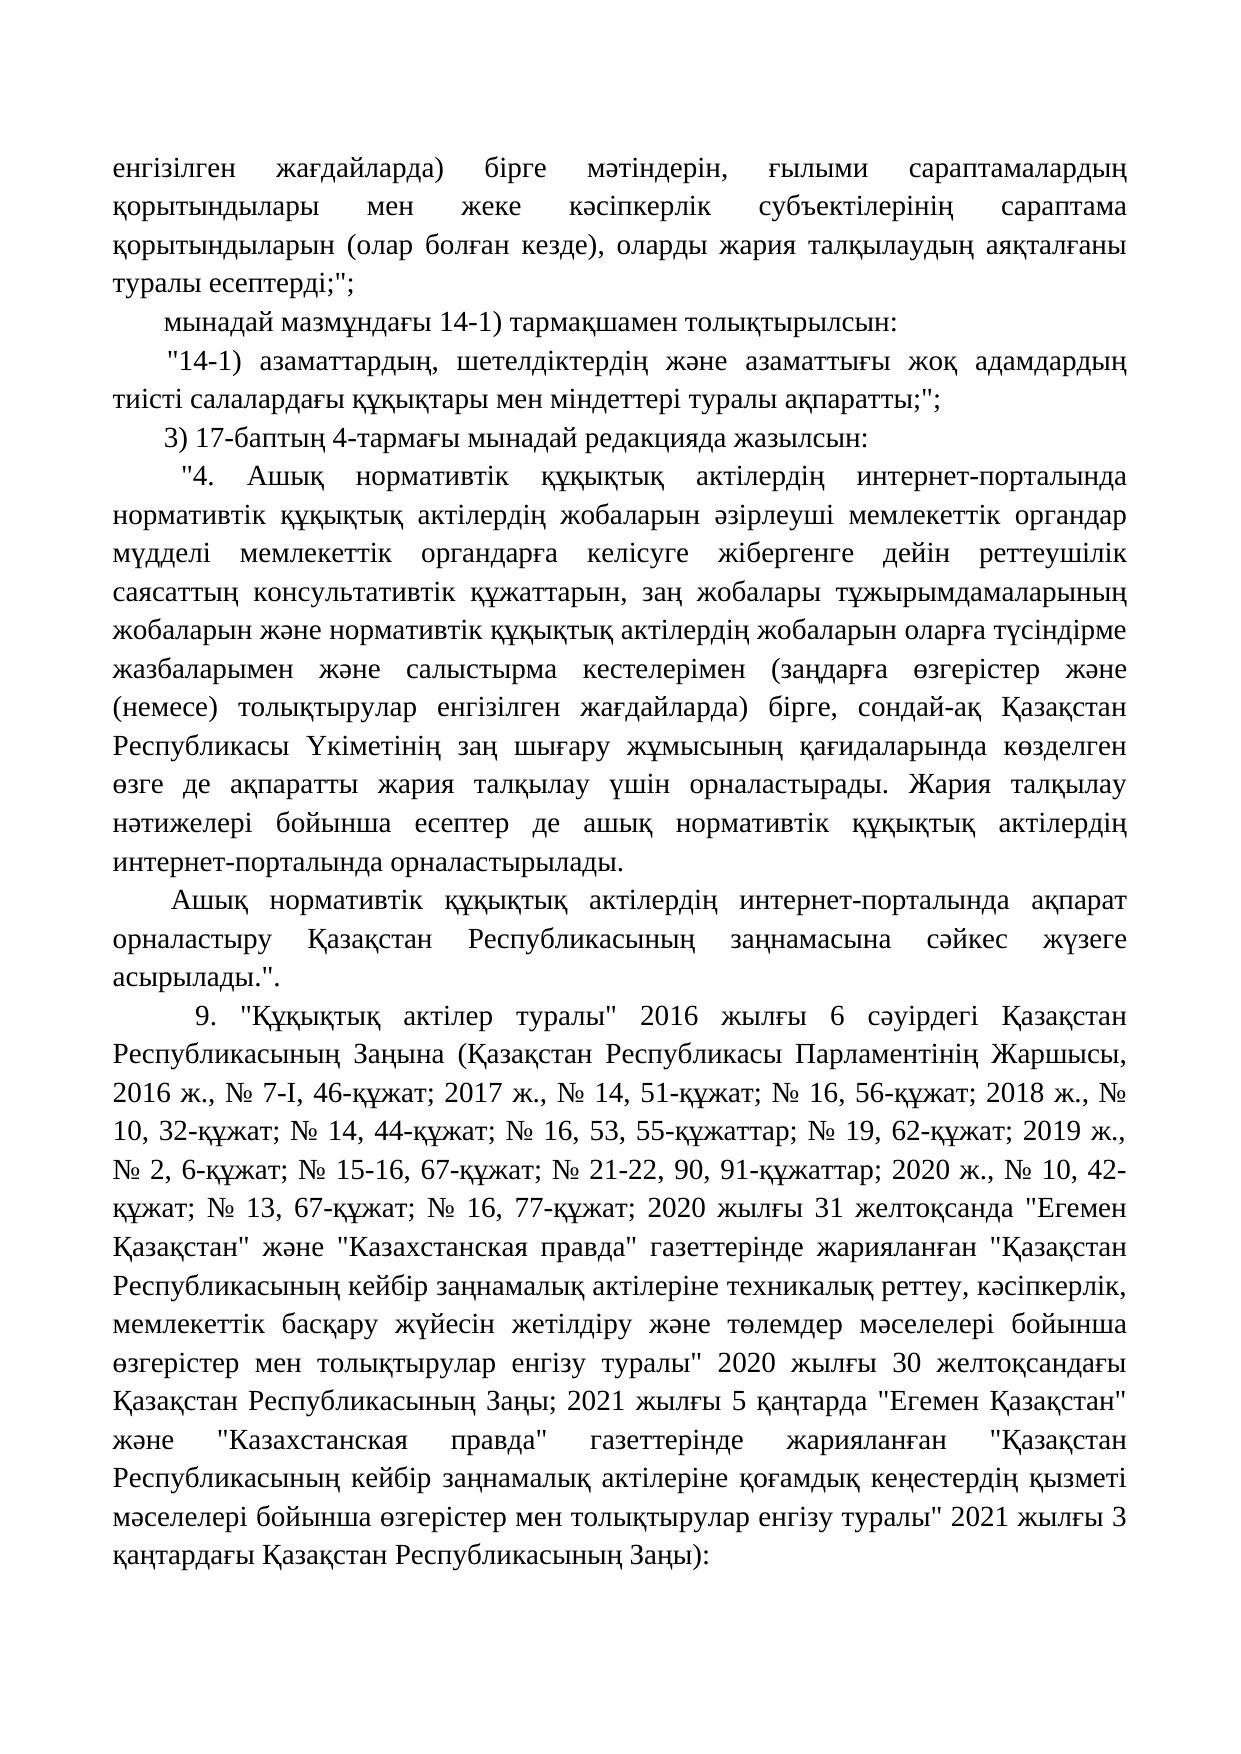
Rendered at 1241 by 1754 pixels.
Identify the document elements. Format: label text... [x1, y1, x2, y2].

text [112, 150, 1128, 299]
text мынадай мазмұндағы 14-1) тармақшамен толықтырылсын: [112, 304, 1128, 338]
text "14-1) азаматтардың, шетелдіктердің және азаматтығы жоқ адамдардың тиісті салалардағы құқықтары мен міндеттері туралы ақпаратты;"; [112, 343, 1128, 415]
text "4. Ашық нормативтік құқықтық актілердің интернет-порталында нормативтік құқықтық актілердің жобаларын әзірлеуші мемлекеттік органдар мүдделі мемлекеттік органдарға келісуге жібергенге дейін реттеушілік саясаттың консультативтік құжаттарын, заң жобалары тұжырымдамаларының жобаларын және нормативтік құқықтық актілердің жобаларын оларға түсіндірме жазбаларымен және салыстырма кестелерімен (заңдарға өзгерістер және (немесе) толықтырулар енгізілген жағдайларда) бірге, сондай-ақ Қазақстан Республикасы Үкіметінің заң шығару жұмысының қағидаларында көзделген өзге де ақпаратты жария талқылау үшін орналастырады. Жария талқылау нәтижелері бойынша есептер де ашық нормативтік құқықтық актілердің интернет-порталында орналастырылады. [112, 458, 1128, 877]
text Ашық нормативтік құқықтық актілердің интернет-порталында ақпарат орналастыру Қазақстан Республикасының заңнамасына сәйкес жүзеге асырылады.". [112, 882, 1128, 993]
text 3) 17-баптың 4-тармағы мынадай редакцияда жазылсын: [112, 420, 1128, 453]
text 9. "Құқықтық актілер туралы" 2016 жылғы 6 сәуірдегі Қазақстан Республикасының Заңына (Қазақстан Республикасы Парламентінің Жаршысы, 2016 ж., № 7-І, 46-құжат; 2017 ж., № 14, 51-құжат; № 16, 56-құжат; 2018 ж., № 10, 32-құжат; № 14, 44-құжат; № 16, 53, 55-құжаттар; № 19, 62-құжат; 2019 ж., № 2, 6-құжат; № 15-16, 67-құжат; № 21-22, 90, 91-құжаттар; 2020 ж., № 10, 42-құжат; № 13, 67-құжат; № 16, 77-құжат; 2020 жылғы 31 желтоқсанда "Егемен Қазақстан" және "Казахстанская правда" газеттерінде жарияланған "Қазақстан Республикасының кейбір заңнамалық актілеріне техникалық реттеу, кәсіпкерлік, мемлекеттік басқару жүйесін жетілдіру және төлемдер мәселелері бойынша өзгерістер мен толықтырулар енгізу туралы" 2020 жылғы 30 желтоқсандағы Қазақстан Республикасының Заңы; 2021 жылғы 5 қаңтарда "Егемен Қазақстан" және "Казахстанская правда" газеттерінде жарияланған "Қазақстан Республикасының кейбір заңнамалық актілеріне қоғамдық кеңестердің қызметі мәселелері бойынша өзгерістер мен толықтырулар енгізу туралы" 2021 жылғы 3 қаңтардағы Қазақстан Республикасының Заңы): [112, 998, 1128, 1571]
